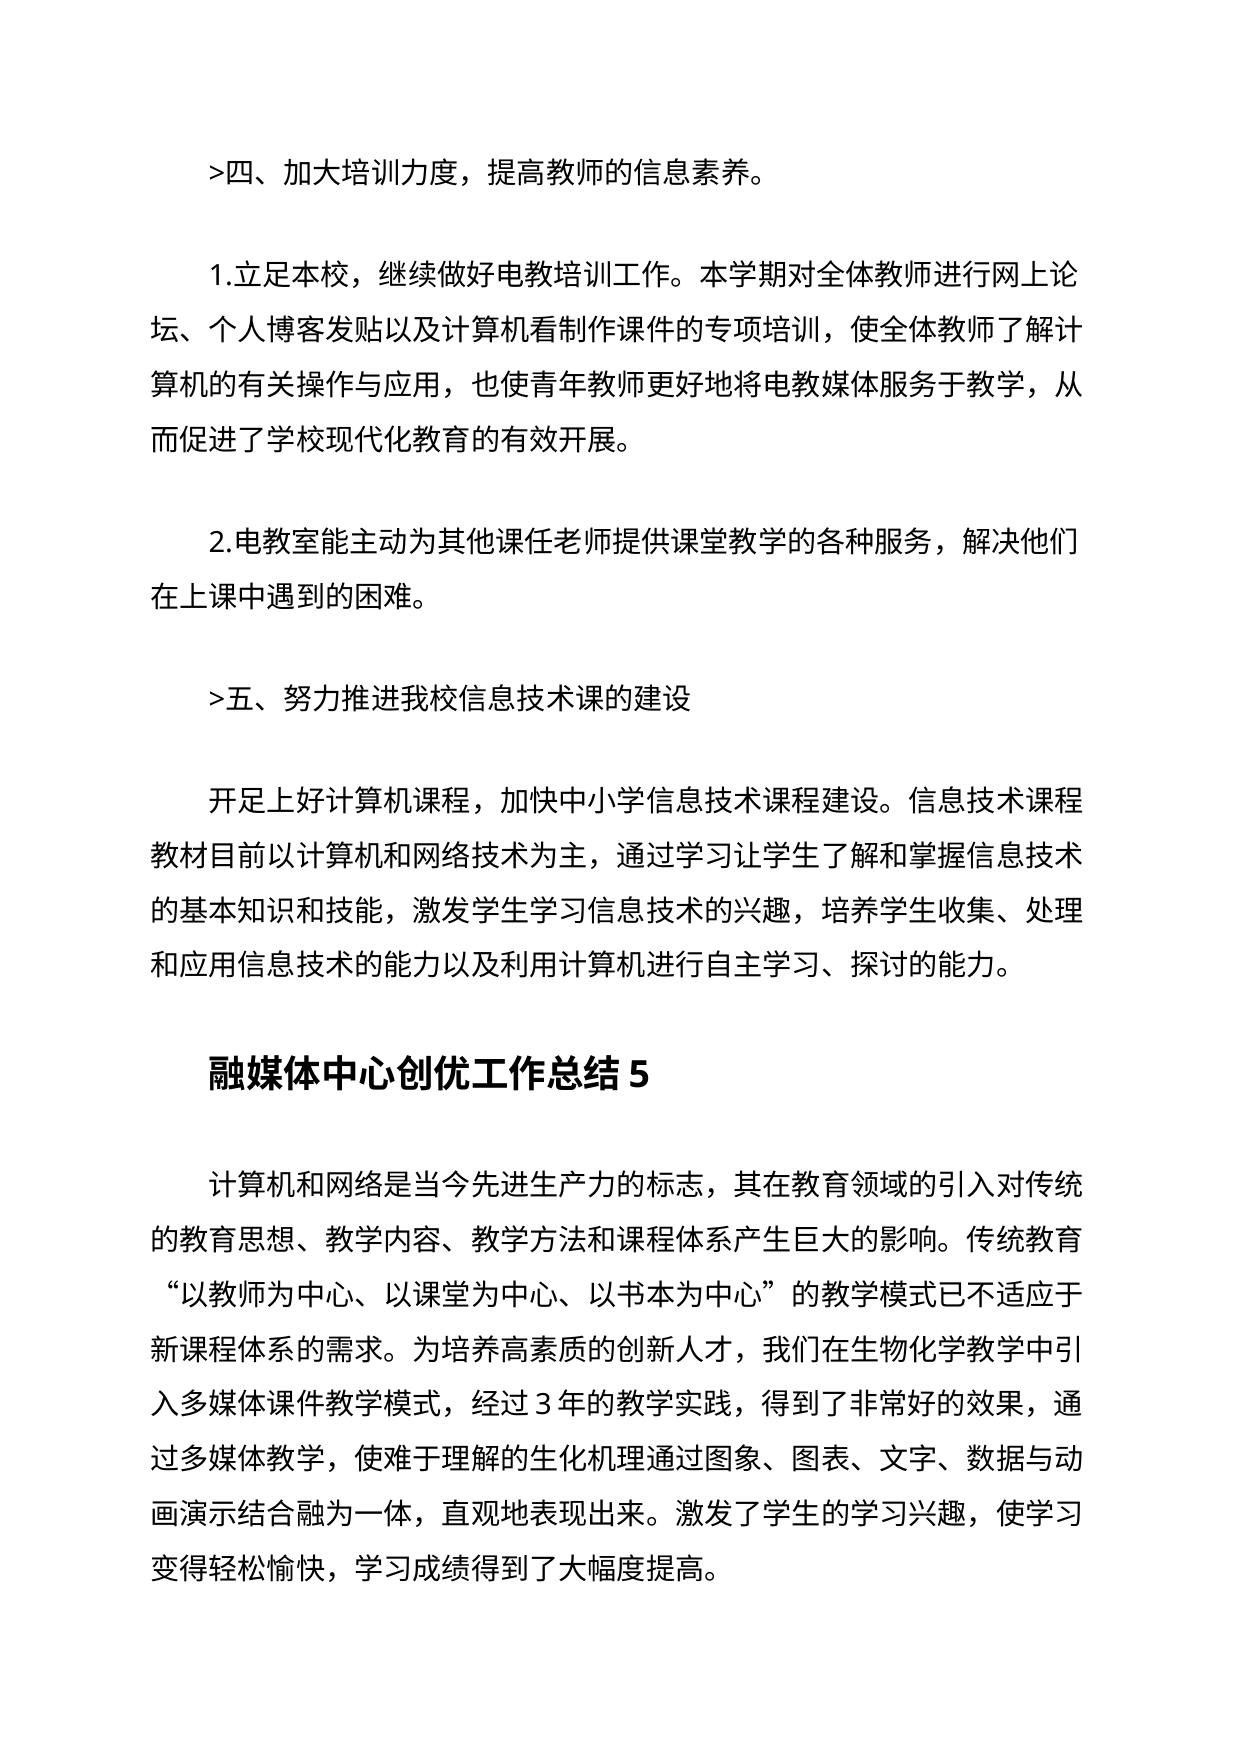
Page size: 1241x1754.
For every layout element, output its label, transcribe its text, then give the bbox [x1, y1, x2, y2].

text 1.立足本校，继续做好电教培训工作。本学期对全体教师进行网上论坛、个人博客发贴以及计算机看制作课件的专项培训，使全体教师了解计算机的有关操作与应用，也使青年教师更好地将电教媒体服务于教学，从而促进了学校现代化教育的有效开展。 [150, 252, 1090, 459]
text >四、加大培训力度，提高教师的信息素养。 [150, 150, 1090, 192]
text 2.电教室能主动为其他课任老师提供课堂教学的各种服务，解决他们在上课中遇到的困难。 [150, 518, 1090, 616]
text 融媒体中心创优工作总结5 [150, 1044, 1090, 1098]
text >五、努力推进我校信息技术课的建设 [150, 675, 1090, 718]
text 计算机和网络是当今先进生产力的标志，其在教育领域的引入对传统的教育思想、教学内容、教学方法和课程体系产生巨大的影响。传统教育“以教师为中心、以课堂为中心、以书本为中心”的教学模式已不适应于新课程体系的需求。为培养高素质的创新人才，我们在生物化学教学中引入多媒体课件教学模式，经过3年的教学实践，得到了非常好的效果，通过多媒体教学，使难于理解的生化机理通过图象、图表、文字、数据与动画演示结合融为一体，直观地表现出来。激发了学生的学习兴趣，使学习变得轻松愉快，学习成绩得到了大幅度提高。 [150, 1161, 1090, 1588]
text 开足上好计算机课程，加快中小学信息技术课程建设。信息技术课程教材目前以计算机和网络技术为主，通过学习让学生了解和掌握信息技术的基本知识和技能，激发学生学习信息技术的兴趣，培养学生收集、处理和应用信息技术的能力以及利用计算机进行自主学习、探讨的能力。 [150, 777, 1090, 984]
